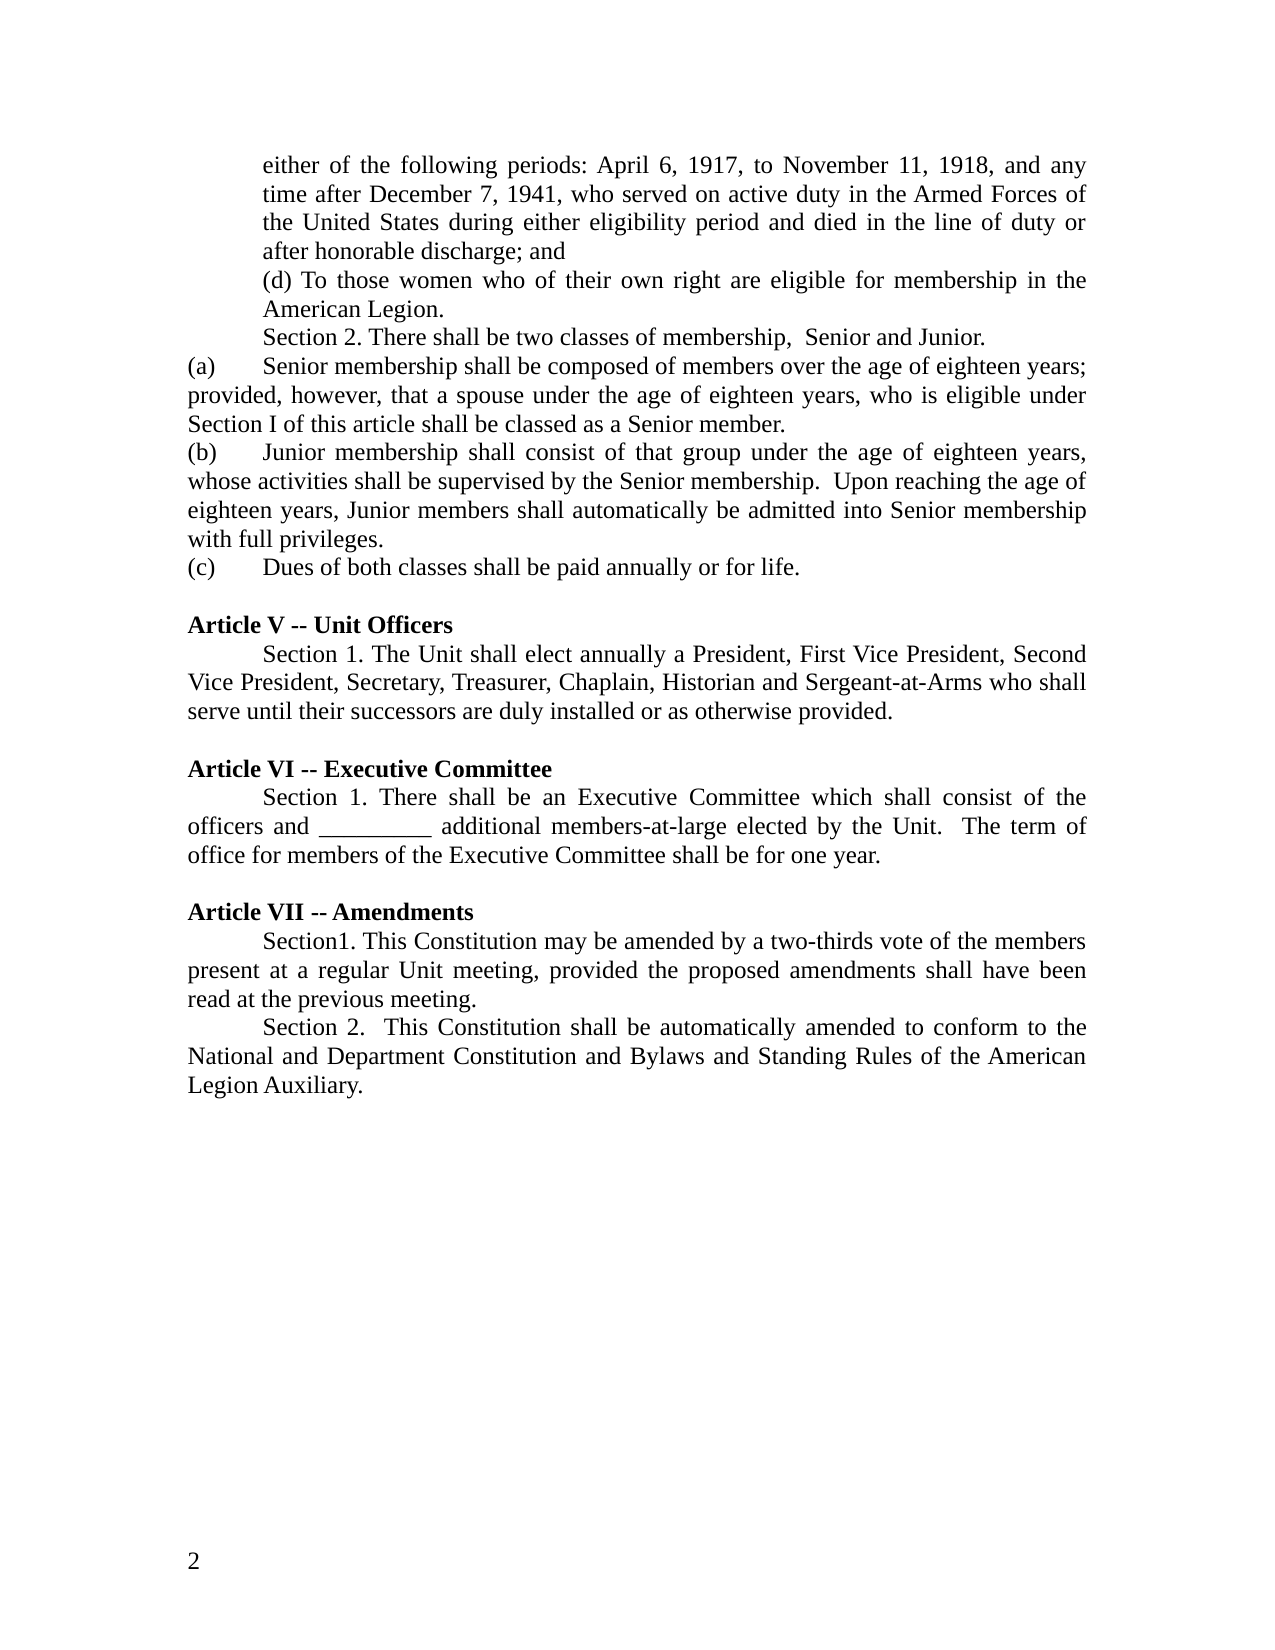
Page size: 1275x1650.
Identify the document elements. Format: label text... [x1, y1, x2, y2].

text Section 2. This Constitution shall be automatically amended to conform to the National and Department Constitution and Bylaws and Standing Rules of the American Legion Auxiliary. [187, 1012, 1087, 1099]
text (d) To those women who of their own right are eligible for membership in the American Legion. [262, 265, 1087, 322]
list Junior membership shall consist of that group under the age of eighteen years, whose activities shall be supervised by the Senior membership. Upon reaching the age of eighteen years, Junior members shall automatically be admitted into Senior membership with full privileges. [187, 437, 1087, 552]
text Article VI -- Executive Committee [187, 754, 1087, 782]
list Dues of both classes shall be paid annually or for life. [187, 552, 1087, 581]
text Section1. This Constitution may be amended by a two-thirds vote of the members present at a regular Unit meeting, provided the proposed amendments shall have been read at the previous meeting. [187, 926, 1087, 1012]
list Senior membership shall be composed of members over the age of eighteen years; provided, however, that a spouse under the age of eighteen years, who is eligible under Section I of this article shall be classed as a Senior member. [187, 351, 1087, 437]
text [262, 150, 1087, 265]
text Section 1. There shall be an Executive Committee which shall consist of the officers and _________ additional members-at-large elected by the Unit. The term of office for members of the Executive Committee shall be for one year. [187, 782, 1087, 869]
text Article V -- Unit Officers [187, 610, 1087, 639]
text Section 2. There shall be two classes of membership, Senior and Junior. [187, 322, 1087, 351]
text Article VII -- Amendments [187, 897, 1087, 926]
text Section 1. The Unit shall elect annually a President, First Vice President, Second Vice President, Secretary, Treasurer, Chaplain, Historian and Sergeant-at-Arms who shall serve until their successors are duly installed or as otherwise provided. [187, 639, 1087, 725]
